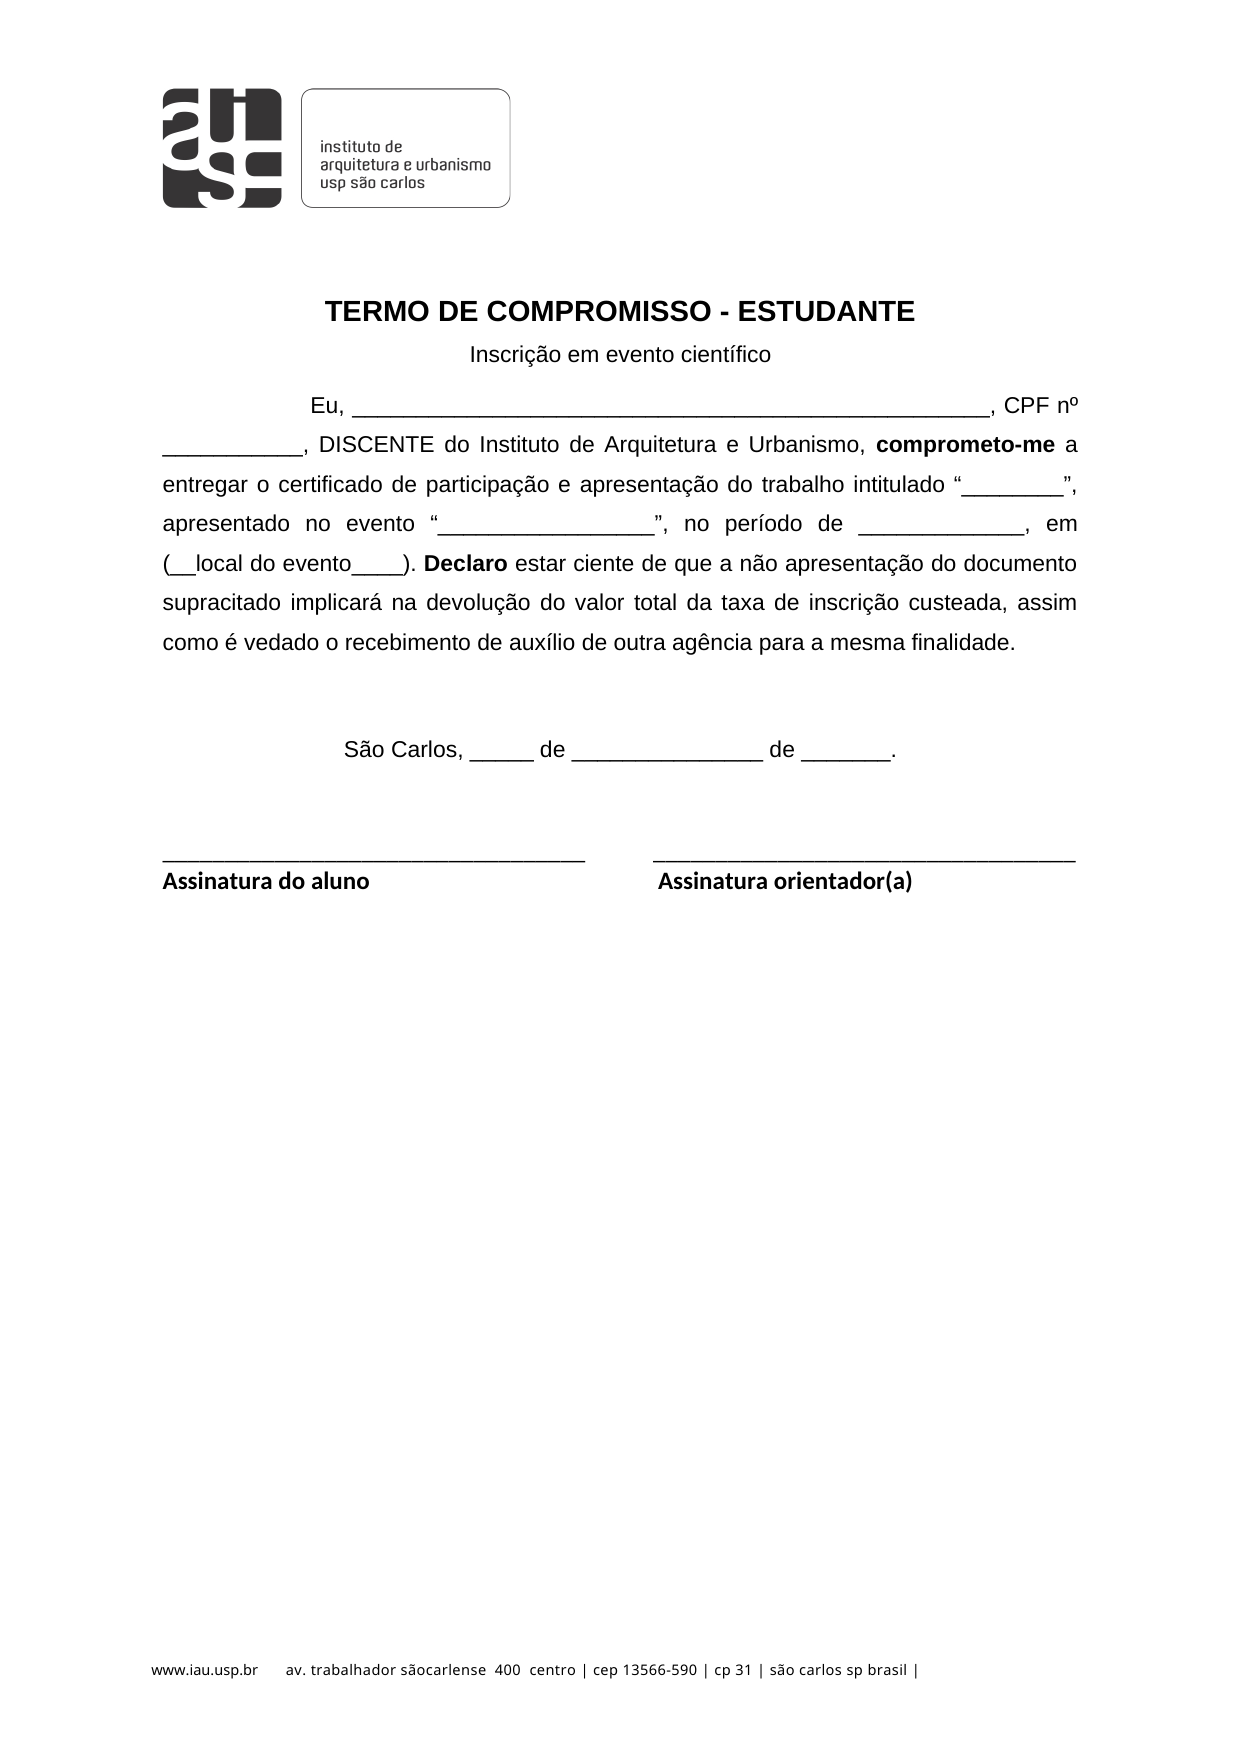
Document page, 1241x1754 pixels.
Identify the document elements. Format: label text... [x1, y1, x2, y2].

text São Carlos, _____ de _______________ de _______. [162, 736, 1078, 763]
text Inscrição em evento científico [162, 341, 1078, 367]
text TERMO DE COMPROMISSO - ESTUDANTE [162, 294, 1078, 328]
text __________________________________ __________________________________ [162, 835, 1078, 865]
picture [162, 88, 511, 208]
text Assinatura do aluno Assinatura orientador(a) [162, 865, 1078, 896]
text Eu, __________________________________________________, CPF nº ___________, DISCENTE do Instituto de Arquitetura e Urbanismo, comprometo-me a entregar o certificado de participação e apresentação do trabalho intitulado “________”, apresentado no evento “_________________”, no período de _____________, em (__local do evento____). Declaro estar ciente de que a não apresentação do documento supracitado implicará na devolução do valor total da taxa de inscrição custeada, assim como é vedado o recebimento de auxílio de outra agência para a mesma finalidade. [162, 392, 1078, 655]
